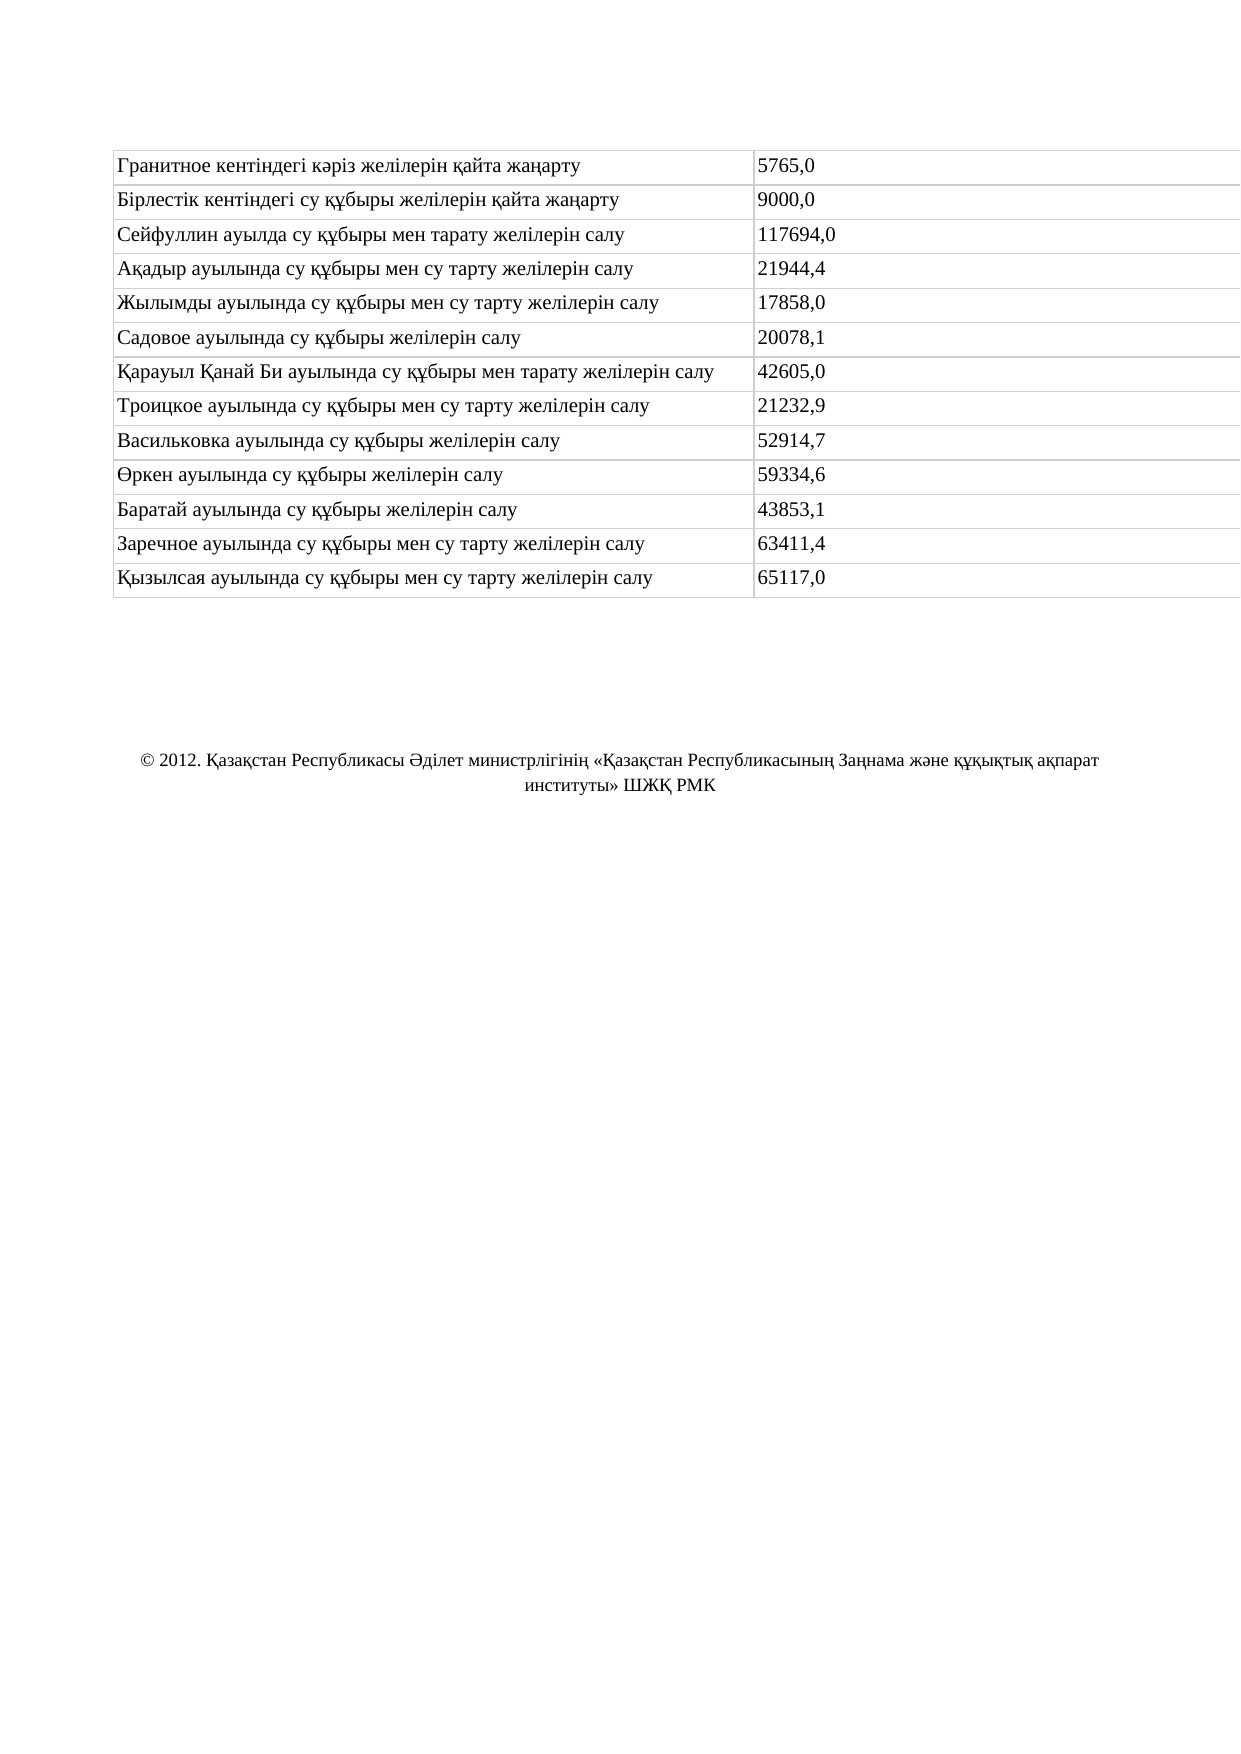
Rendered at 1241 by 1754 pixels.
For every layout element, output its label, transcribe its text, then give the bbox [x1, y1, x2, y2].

table_cell Қарауыл Қанай Би ауылында су құбыры мен тарату желілерін салу [114, 358, 753, 391]
table_cell Заречное ауылында су құбыры мен су тарту желілерін салу [114, 529, 753, 562]
table_cell Ақадыр ауылында су құбыры мен су тарту желілерін салу [114, 254, 753, 287]
table_cell Садовое ауылында су құбыры желілерін салу [114, 323, 753, 356]
table_cell 65117,0 [755, 564, 1240, 597]
table_cell 20078,1 [755, 323, 1240, 356]
table_cell Сейфуллин ауылда су құбыры мен тарату желілерін салу [114, 220, 753, 253]
table_cell Васильковка ауылында су құбыры желілерін салу [114, 426, 753, 459]
table_cell Қызылсая ауылында су құбыры мен су тарту желілерін салу [114, 564, 753, 597]
table_cell Бірлестік кентіндегі су құбыры желілерін қайта жаңарту [114, 186, 753, 219]
table_cell 63411,4 [755, 529, 1240, 562]
table_cell Жылымды ауылында су құбыры мен су тарту желілерін салу [114, 289, 753, 322]
table_cell 5765,0 [755, 151, 1240, 184]
table_cell 21944,4 [755, 254, 1240, 287]
table_cell Троицкое ауылында су құбыры мен су тарту желілерін салу [114, 392, 753, 425]
table_cell 21232,9 [755, 392, 1240, 425]
table_cell Өркен ауылында су құбыры желілерін салу [114, 461, 753, 494]
table_cell Гранитное кентіндегі кәріз желілерін қайта жаңарту [114, 151, 753, 184]
table_cell 9000,0 [755, 186, 1240, 219]
text © 2012. Қазақстан Республикасы Әділет министрлігінің «Қазақстан Республикасының Заңнама және құқықтық ақпарат институты» ШЖҚ РМК [112, 749, 1128, 796]
table_cell Баратай ауылында су құбыры желілерін салу [114, 495, 753, 528]
table_cell 117694,0 [755, 220, 1240, 253]
table_cell 42605,0 [755, 358, 1240, 391]
table_cell 43853,1 [755, 495, 1240, 528]
table_cell 17858,0 [755, 289, 1240, 322]
table_cell 52914,7 [755, 426, 1240, 459]
table_cell 59334,6 [755, 461, 1240, 494]
